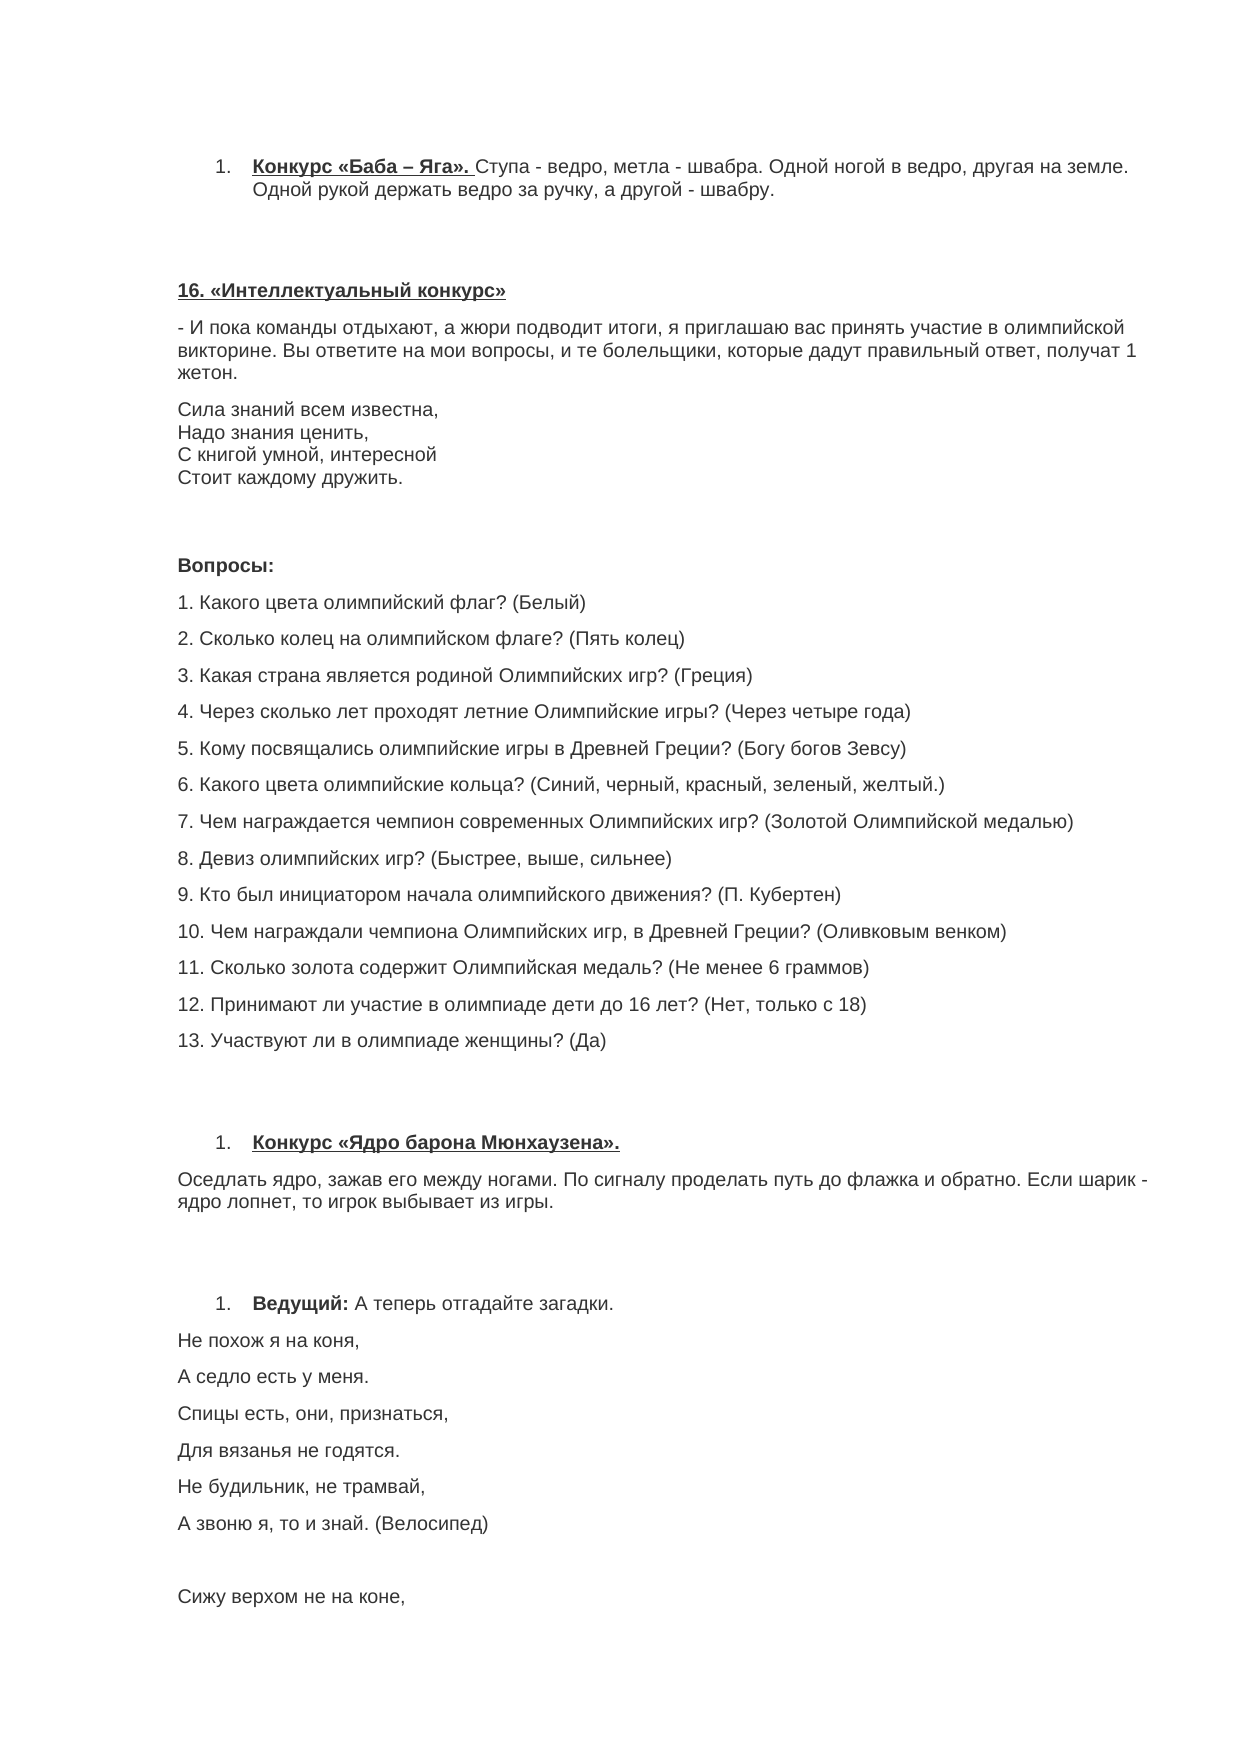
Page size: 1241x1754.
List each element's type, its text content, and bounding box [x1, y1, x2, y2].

text Сила знаний всем известна, Надо знания ценить, С книгой умной, интересной Стоит каждому дружить. [177, 398, 1152, 540]
text Вопросы: [177, 554, 1152, 577]
text 9. Кто был инициатором начала олимпийского движения? (П. Кубертен) [177, 883, 1152, 906]
text 2. Сколько колец на олимпийском флаге? (Пять колец) [177, 627, 1152, 650]
text - И пока команды отдыхают, а жюри подводит итоги, я приглашаю вас принять участие в олимпийской викторине. Вы ответите на мои вопросы, и те болельщики, которые дадут правильный ответ, получат 1 жетон. [177, 316, 1152, 384]
text 5. Кому посвящались олимпийские игры в Древней Греции? (Богу богов Зевсу) [177, 737, 1152, 759]
text 7. Чем награждается чемпион современных Олимпийских игр? (Золотой Олимпийской медалью) [177, 810, 1152, 833]
text 12. Принимают ли участие в олимпиаде дети до 16 лет? (Нет, только с 18) [177, 993, 1152, 1015]
list Конкурс «Ядро барона Мюнхаузена». [215, 1131, 1152, 1154]
text 8. Девиз олимпийских игр? (Быстрее, выше, сильнее) [177, 846, 1152, 869]
text Для вязанья не годятся. [177, 1438, 1152, 1461]
text 16. «Интеллектуальный конкурс» [177, 279, 1152, 302]
text А звоню я, то и знай. (Велосипед) [177, 1512, 1152, 1534]
list Ведущий: А теперь отгадайте загадки. [215, 1292, 1152, 1315]
text 1. Какого цвета олимпийский флаг? (Белый) [177, 591, 1152, 613]
list Конкурс «Баба – Яга». Ступа - ведро, метла - швабра. Одной ногой в ведро, другая на земле. Одной рукой держать ведро за ручку, а другой - швабру. [215, 155, 1152, 200]
text 11. Сколько золота содержит Олимпийская медаль? (Не менее 6 граммов) [177, 956, 1152, 979]
text Оседлать ядро, зажав его между ногами. По сигналу проделать путь до флажка и обратно. Если шарик - ядро лопнет, то игрок выбывает из игры. [177, 1168, 1152, 1213]
text Не похож я на коня, [177, 1329, 1152, 1352]
text Сижу верхом не на коне, [177, 1585, 1152, 1607]
text Не будильник, не трамвай, [177, 1475, 1152, 1498]
text 3. Какая страна является родиной Олимпийских игр? (Греция) [177, 664, 1152, 686]
text 10. Чем награждали чемпиона Олимпийских игр, в Древней Греции? (Оливковым венком) [177, 919, 1152, 942]
text А седло есть у меня. [177, 1365, 1152, 1388]
text Спицы есть, они, признаться, [177, 1402, 1152, 1425]
text 13. Участвуют ли в олимпиаде женщины? (Да) [177, 1029, 1152, 1052]
text 6. Какого цвета олимпийские кольца? (Синий, черный, красный, зеленый, желтый.) [177, 773, 1152, 796]
text 4. Через сколько лет проходят летние Олимпийские игры? (Через четыре года) [177, 700, 1152, 723]
